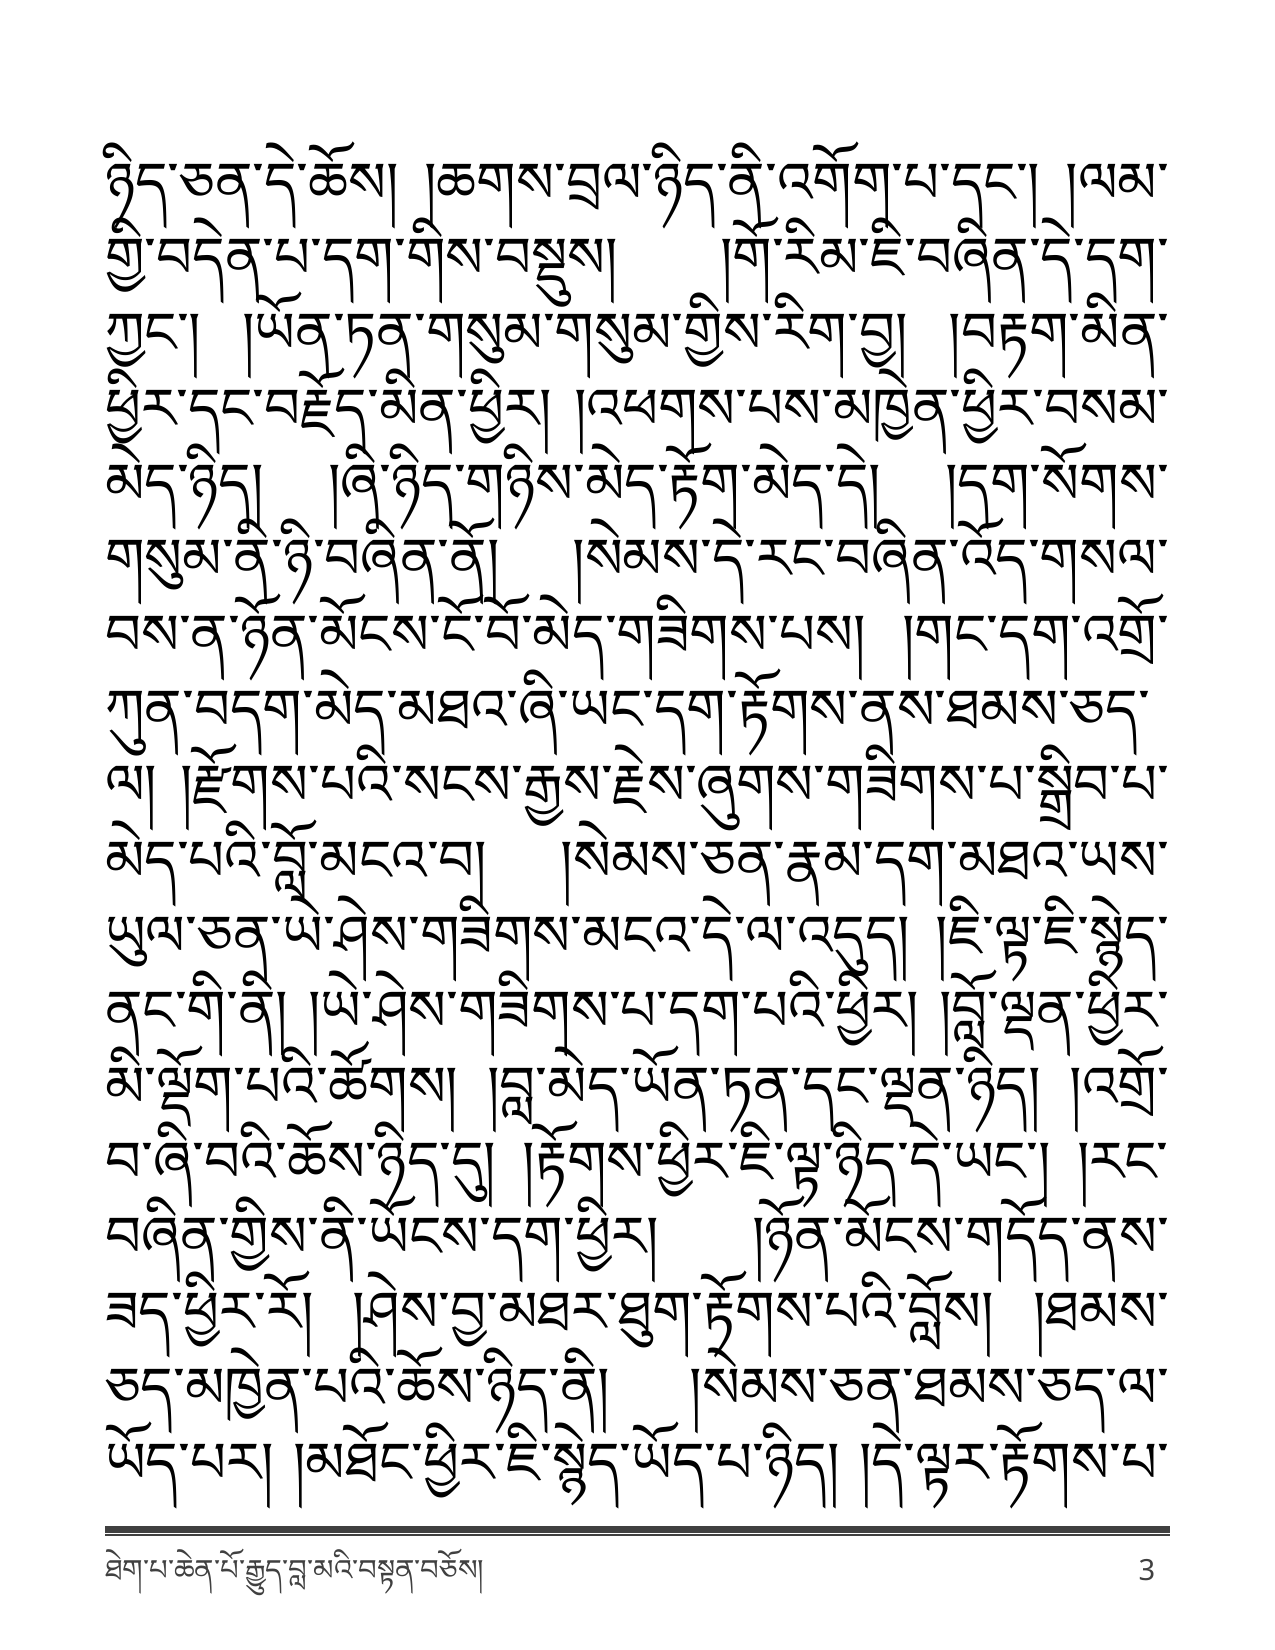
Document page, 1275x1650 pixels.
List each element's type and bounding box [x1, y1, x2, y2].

text [105, 150, 1170, 1496]
